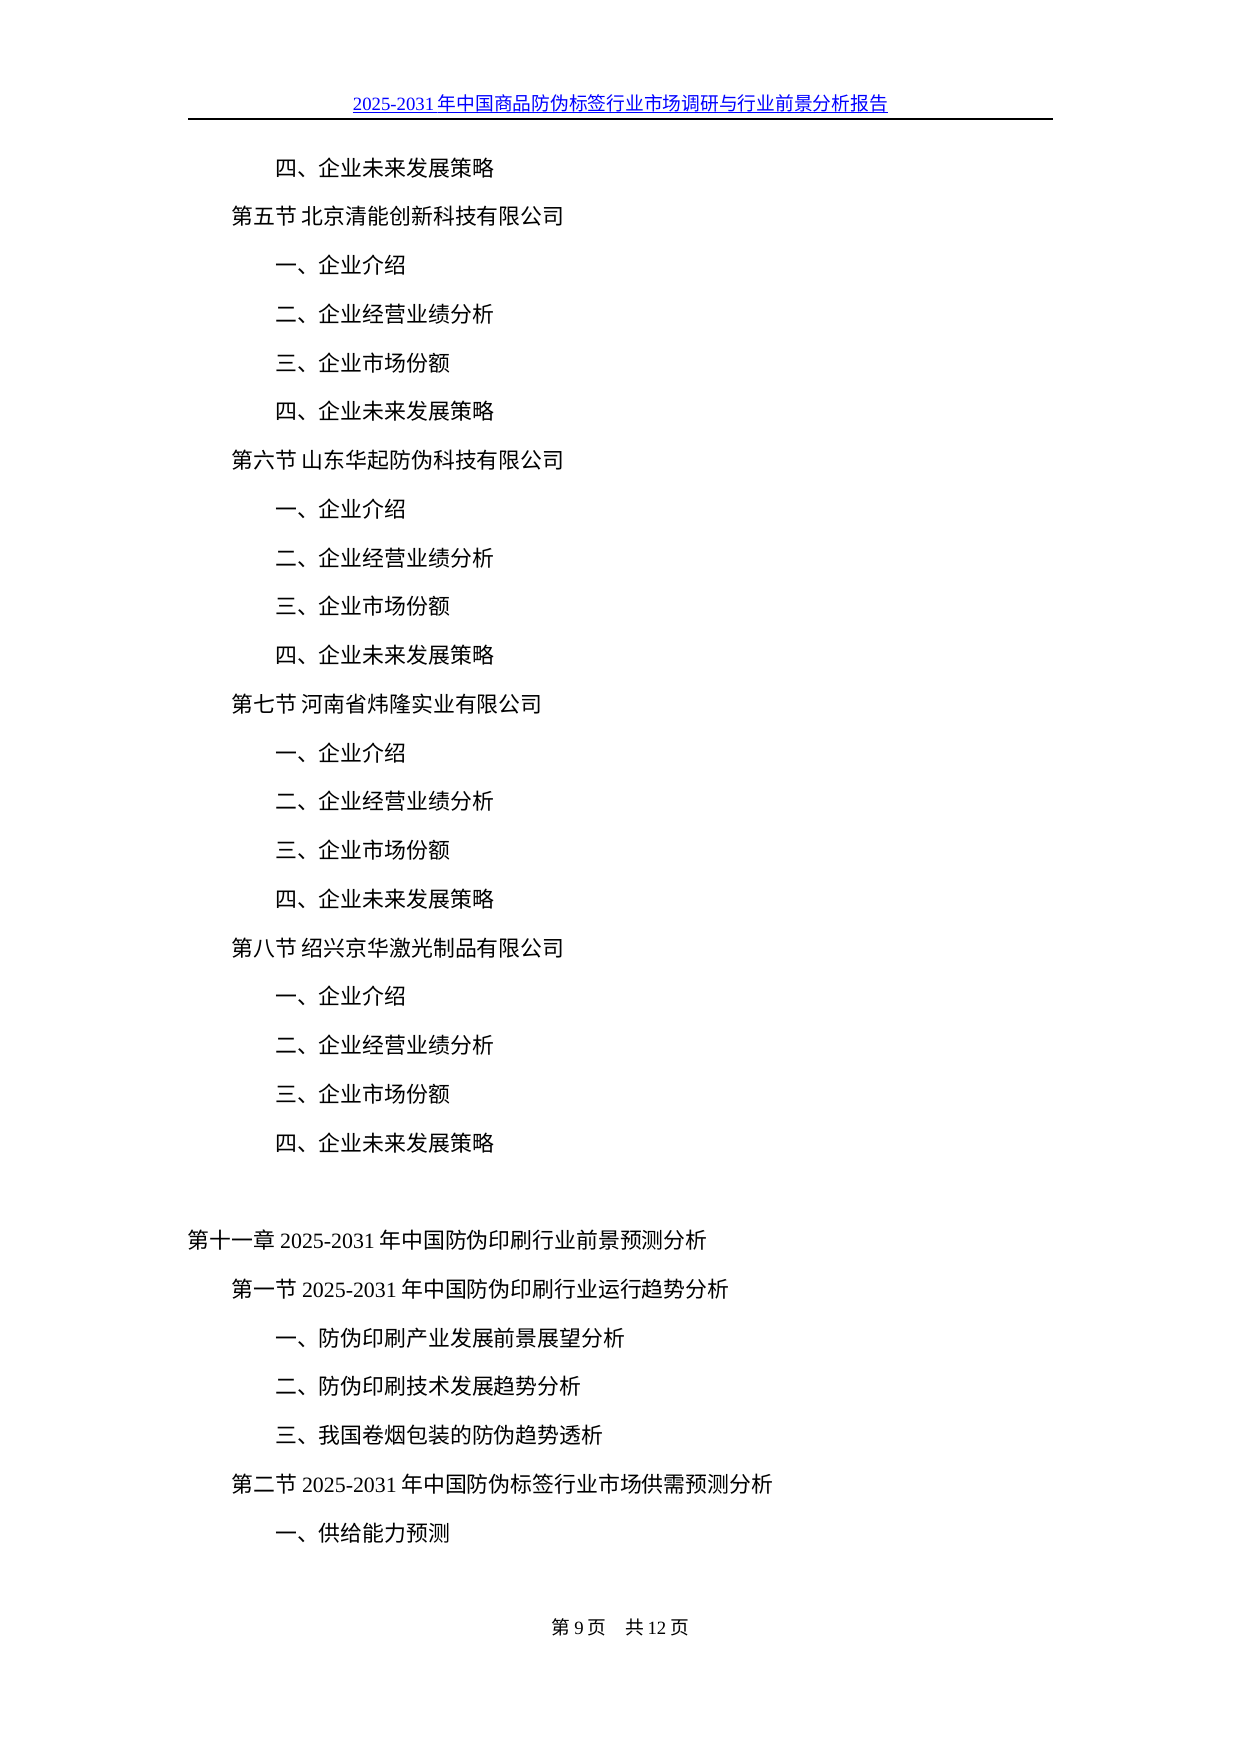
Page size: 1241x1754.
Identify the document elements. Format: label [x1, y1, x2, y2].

text [187, 150, 1053, 1548]
